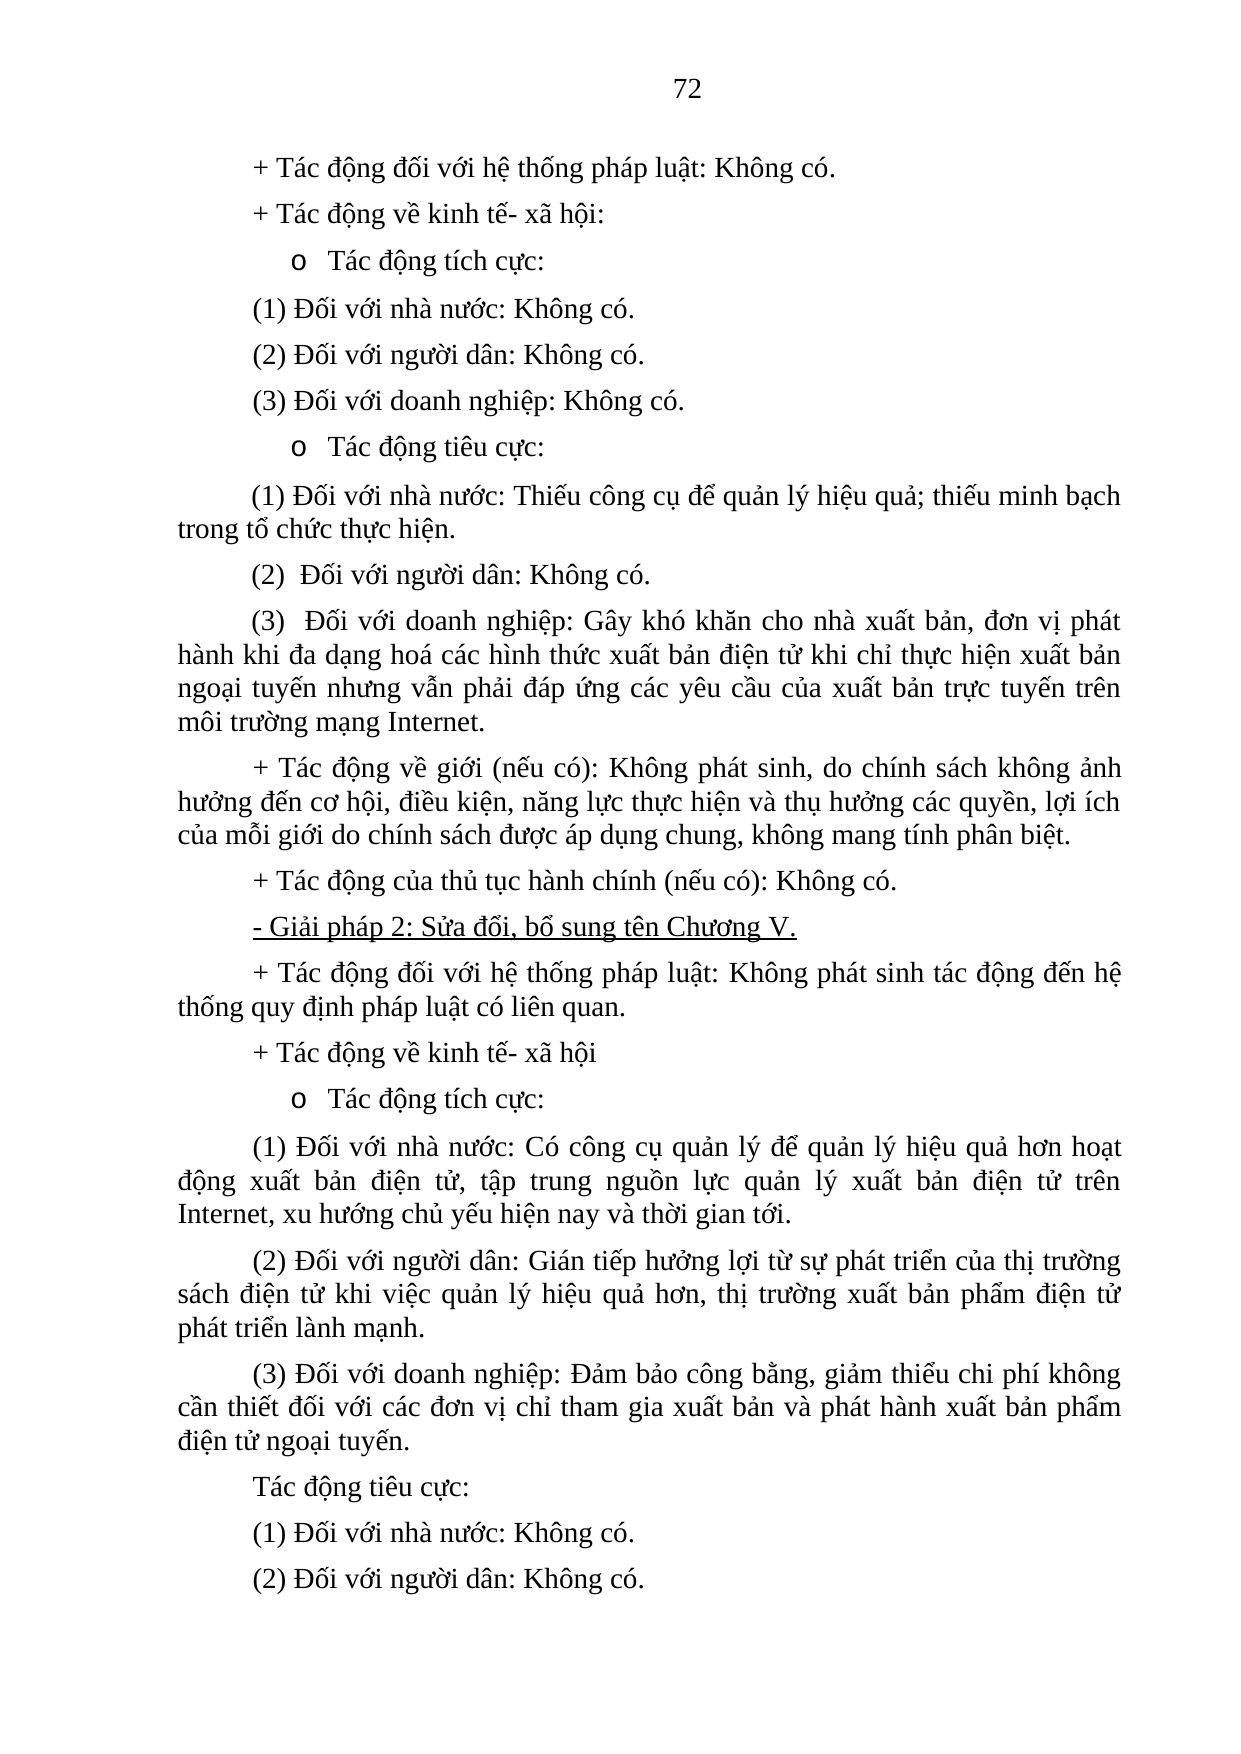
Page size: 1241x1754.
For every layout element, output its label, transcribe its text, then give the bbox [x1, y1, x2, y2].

text (2) Đối với người dân: Không có. [177, 557, 1122, 591]
text (1) Đối với nhà nước: Không có. [177, 291, 1122, 325]
text (3) Đối với doanh nghiệp: Không có. [177, 383, 1122, 417]
text (2) Đối với người dân: Không có. [177, 1561, 1122, 1594]
text (1) Đối với nhà nước: Có công cụ quản lý để quản lý hiệu quả hơn hoạt động xuất bản điện tử, tập trung nguồn lực quản lý xuất bản điện tử trên Internet, xu hướng chủ yếu hiện nay và thời gian tới. [177, 1129, 1122, 1230]
text (1) Đối với nhà nước: Thiếu công cụ để quản lý hiệu quả; thiếu minh bạch trong tổ chức thực hiện. [177, 478, 1122, 545]
text (2) Đối với người dân: Không có. [177, 337, 1122, 371]
text + Tác động về kinh tế- xã hội: [177, 197, 1122, 230]
text - Giải pháp 2: Sửa đổi, bổ sung tên Chương V. [177, 909, 1122, 943]
text (3) Đối với doanh nghiệp: Đảm bảo công bằng, giảm thiểu chi phí không cần thiết đối với các đơn vị chỉ tham gia xuất bản và phát hành xuất bản phẩm điện tử ngoại tuyến. [177, 1356, 1122, 1456]
text + Tác động của thủ tục hành chính (nếu có): Không có. [177, 863, 1122, 897]
text (1) Đối với nhà nước: Không có. [177, 1515, 1122, 1548]
list Tác động tích cực: [290, 1081, 1122, 1117]
text + Tác động về giới (nếu có): Không phát sinh, do chính sách không ảnh hưởng đến cơ hội, điều kiện, năng lực thực hiện và thụ hưởng các quyền, lợi ích của mỗi giới do chính sách được áp dụng chung, không mang tính phân biệt. [177, 750, 1122, 851]
list Tác động tích cực: [290, 243, 1122, 279]
text (3) Đối với doanh nghiệp: Gây khó khăn cho nhà xuất bản, đơn vị phát hành khi đa dạng hoá các hình thức xuất bản điện tử khi chỉ thực hiện xuất bản ngoại tuyến nhưng vẫn phải đáp ứng các yêu cầu của xuất bản trực tuyến trên môi trường mạng Internet. [177, 603, 1122, 738]
list Tác động tiêu cực: [290, 429, 1122, 465]
text Tác động tiêu cực: [177, 1469, 1122, 1502]
text + Tác động về kinh tế- xã hội [177, 1035, 1122, 1068]
text + Tác động đối với hệ thống pháp luật: Không phát sinh tác động đến hệ thống quy định pháp luật có liên quan. [177, 955, 1122, 1022]
text (2) Đối với người dân: Gián tiếp hưởng lợi từ sự phát triển của thị trường sách điện tử khi việc quản lý hiệu quả hơn, thị trường xuất bản phẩm điện tử phát triển lành mạnh. [177, 1243, 1122, 1343]
text + Tác động đối với hệ thống pháp luật: Không có. [177, 151, 1122, 184]
